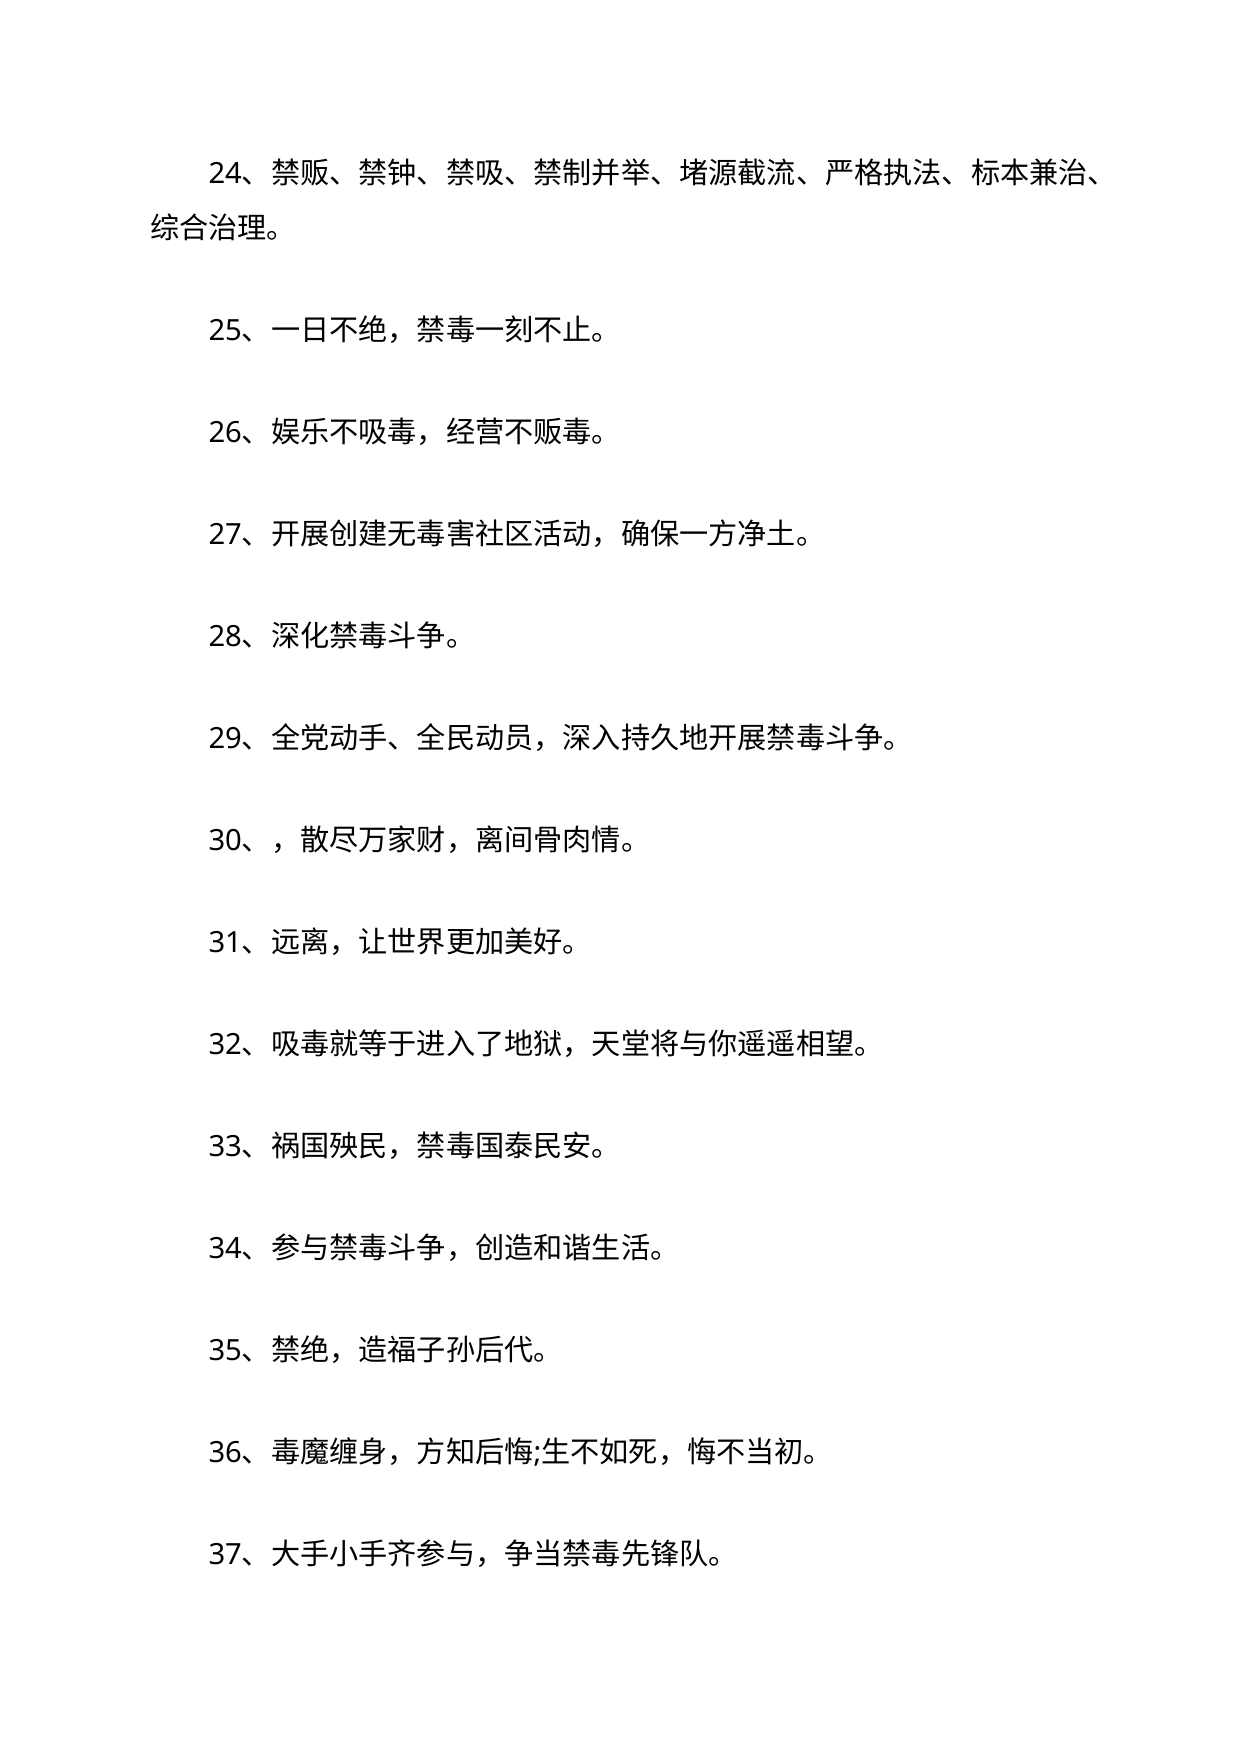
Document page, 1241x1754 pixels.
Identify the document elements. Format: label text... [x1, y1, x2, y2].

text 37、大手小手齐参与，争当禁毒先锋队。 [150, 1531, 1090, 1573]
text 30、，散尽万家财，离间骨肉情。 [150, 817, 1090, 859]
text 25、一日不绝，禁毒一刻不止。 [150, 307, 1090, 349]
text 24、禁贩、禁钟、禁吸、禁制并举、堵源截流、严格执法、标本兼治、综合治理。 [150, 150, 1090, 247]
text 29、全党动手、全民动员，深入持久地开展禁毒斗争。 [150, 715, 1090, 757]
text 34、参与禁毒斗争，创造和谐生活。 [150, 1224, 1090, 1267]
text 28、深化禁毒斗争。 [150, 613, 1090, 655]
text 36、毒魔缠身，方知后悔;生不如死，悔不当初。 [150, 1428, 1090, 1471]
text 32、吸毒就等于进入了地狱，天堂将与你遥遥相望。 [150, 1021, 1090, 1063]
text 27、开展创建无毒害社区活动，确保一方净土。 [150, 511, 1090, 553]
text 31、远离，让世界更加美好。 [150, 919, 1090, 961]
text 33、祸国殃民，禁毒国泰民安。 [150, 1123, 1090, 1165]
text 35、禁绝，造福子孙后代。 [150, 1327, 1090, 1369]
text 26、娱乐不吸毒，经营不贩毒。 [150, 409, 1090, 451]
